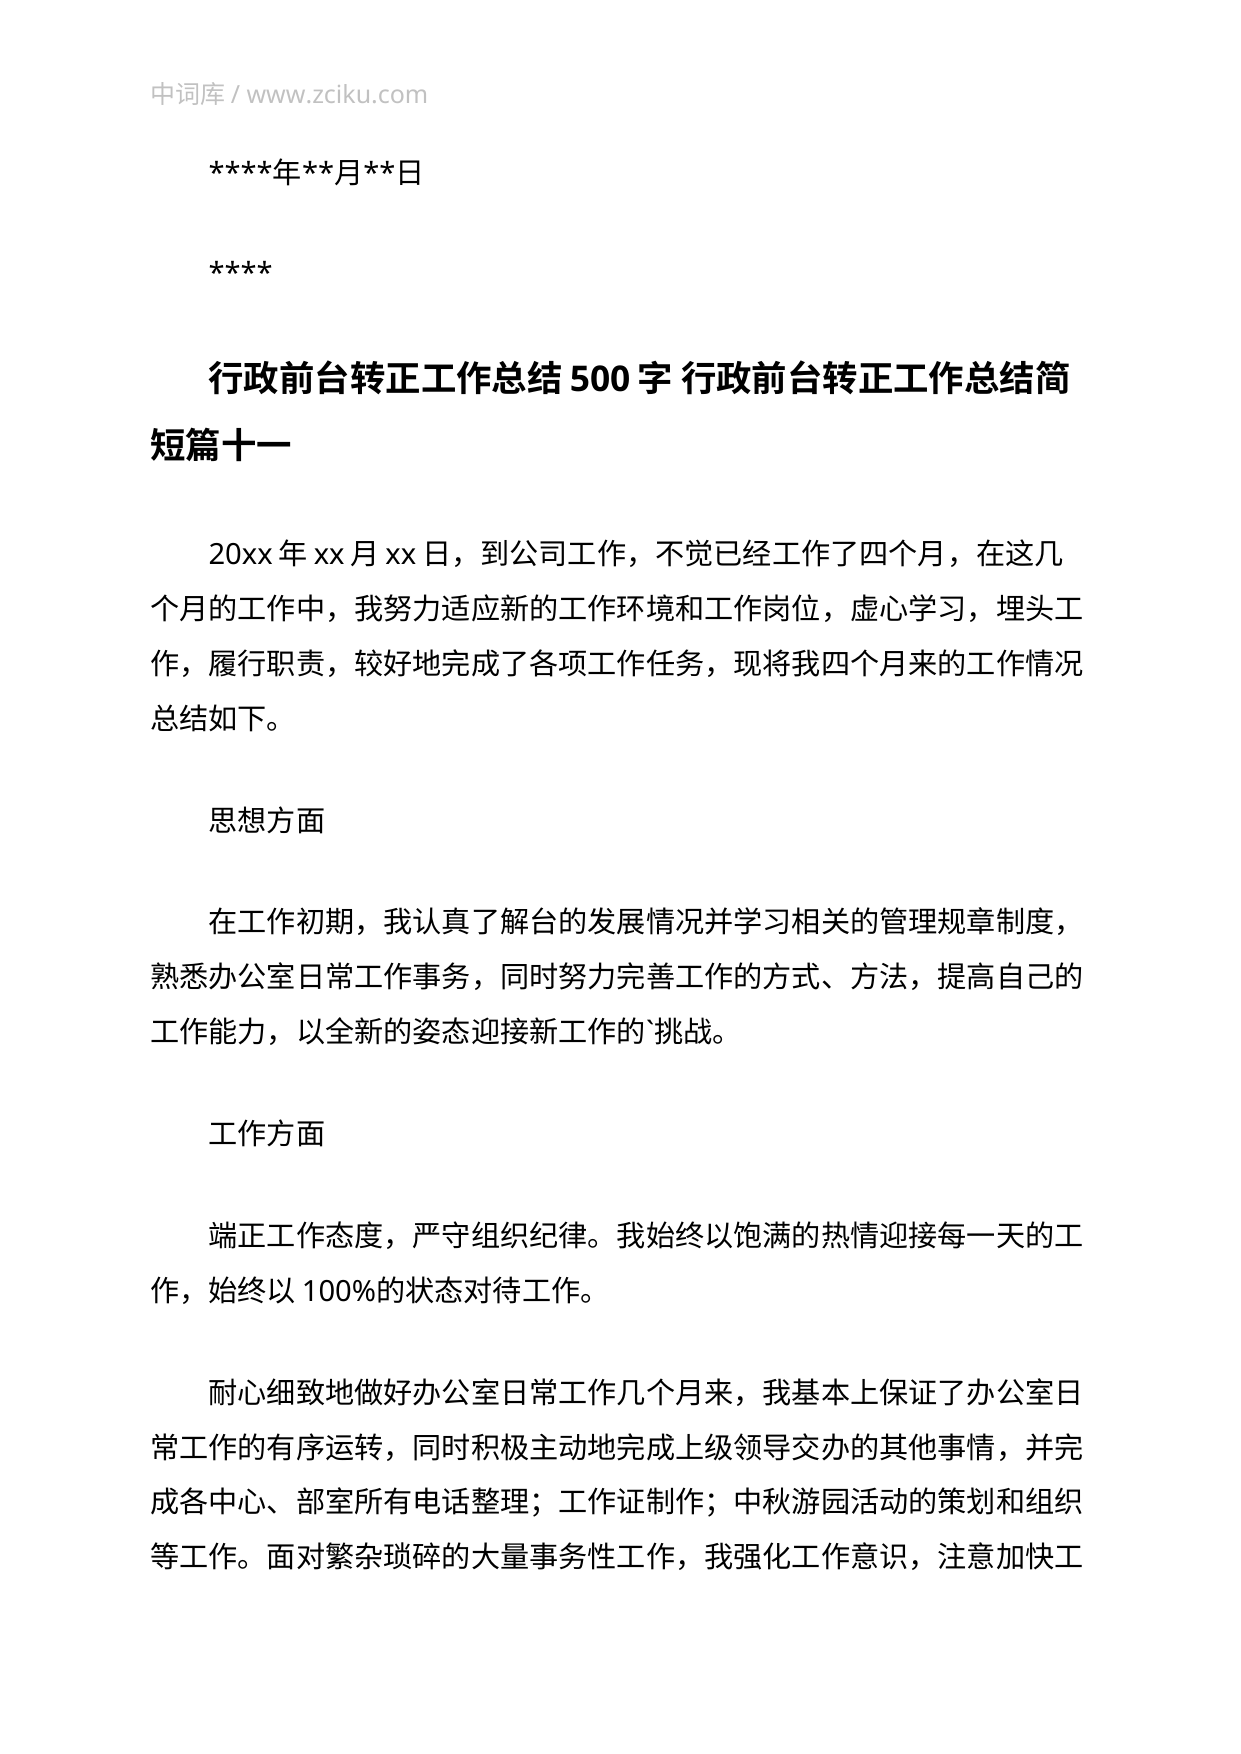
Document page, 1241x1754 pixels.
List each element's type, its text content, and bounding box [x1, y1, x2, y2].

text ****年**月**日 [150, 150, 1090, 192]
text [150, 1369, 1090, 1576]
text 行政前台转正工作总结500字 行政前台转正工作总结简短篇十一 [150, 350, 1090, 468]
text 思想方面 [150, 797, 1090, 839]
text **** [150, 252, 1090, 292]
text 20xx年xx月xx日，到公司工作，不觉已经工作了四个月，在这几个月的工作中，我努力适应新的工作环境和工作岗位，虚心学习，埋头工作，履行职责，较好地完成了各项工作任务，现将我四个月来的工作情况总结如下。 [150, 531, 1090, 738]
text 端正工作态度，严守组织纪律。我始终以饱满的热情迎接每一天的工作，始终以100%的状态对待工作。 [150, 1212, 1090, 1310]
text 在工作初期，我认真了解台的发展情况并学习相关的管理规章制度，熟悉办公室日常工作事务，同时努力完善工作的方式、方法，提高自己的工作能力，以全新的姿态迎接新工作的`挑战。 [150, 899, 1090, 1051]
text 工作方面 [150, 1111, 1090, 1153]
